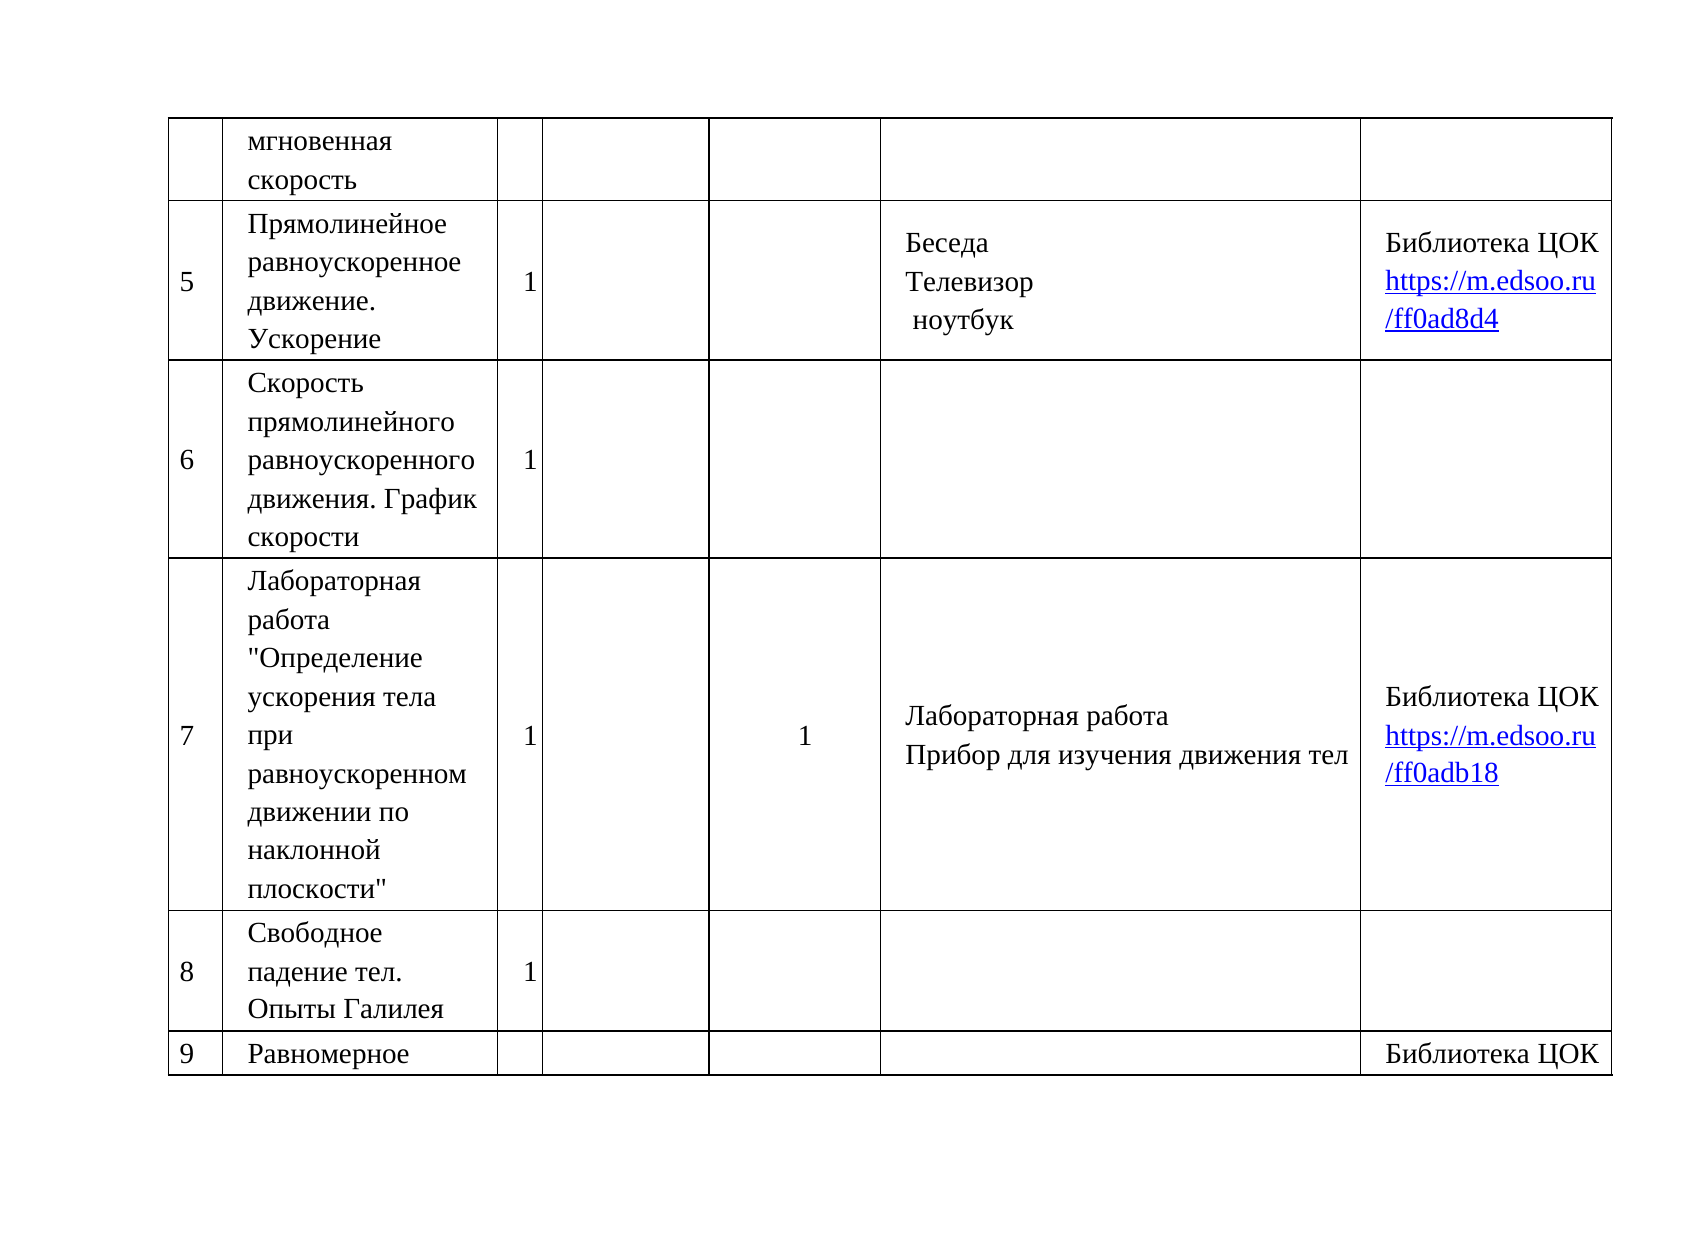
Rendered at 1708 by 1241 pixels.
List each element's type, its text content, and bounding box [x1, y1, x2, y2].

table_cell [710, 201, 880, 359]
table_cell [498, 1032, 542, 1074]
table_cell [881, 911, 1360, 1030]
table_cell [543, 201, 708, 359]
table_cell 5 [169, 201, 222, 359]
table_cell 9 [169, 1032, 222, 1074]
table_cell Библиотека ЦОК https://m.edsoo.ru /ff0adb18 [1361, 559, 1611, 909]
table_header [881, 119, 1360, 200]
table_cell 7 [169, 559, 222, 909]
table_cell Лабораторная работа Прибор для изучения движения тел [881, 559, 1360, 909]
table_header [498, 119, 542, 200]
table_cell [710, 1032, 880, 1074]
table_cell [881, 361, 1360, 557]
table_cell Свободное падение тел. Опыты Галилея [223, 911, 497, 1030]
table_cell Равномерное [223, 1032, 497, 1074]
table_cell 1 [498, 201, 542, 359]
table_header мгновенная скорость [223, 119, 497, 200]
table_cell Прямолинейное равноускоренное движение. Ускорение [223, 201, 497, 359]
table_cell [881, 1032, 1360, 1074]
table_header [1361, 119, 1611, 200]
table_cell [543, 1032, 708, 1074]
table_cell [710, 911, 880, 1030]
table_cell [1361, 911, 1611, 1030]
table_cell [543, 559, 708, 909]
table_cell [1361, 361, 1611, 557]
table_cell 1 [498, 911, 542, 1030]
table_cell [543, 911, 708, 1030]
table_cell Беседа Телевизор ноутбук [881, 201, 1360, 359]
table_header [169, 119, 222, 200]
table_cell 1 [498, 361, 542, 557]
table_cell 1 [710, 559, 880, 909]
table_header [543, 119, 708, 200]
table_cell 6 [169, 361, 222, 557]
table_cell 1 [498, 559, 542, 909]
table_cell Скорость прямолинейного равноускоренного движения. График скорости [223, 361, 497, 557]
table_cell [543, 361, 708, 557]
table_cell Библиотека ЦОК [1361, 1032, 1611, 1074]
table_cell Лабораторная работа "Определение ускорения тела при равноускоренном движении по наклонной плоскости" [223, 559, 497, 909]
table_header [710, 119, 880, 200]
table_cell [710, 361, 880, 557]
table_cell 8 [169, 911, 222, 1030]
table_cell Библиотека ЦОК https://m.edsoo.ru /ff0ad8d4 [1361, 201, 1611, 359]
